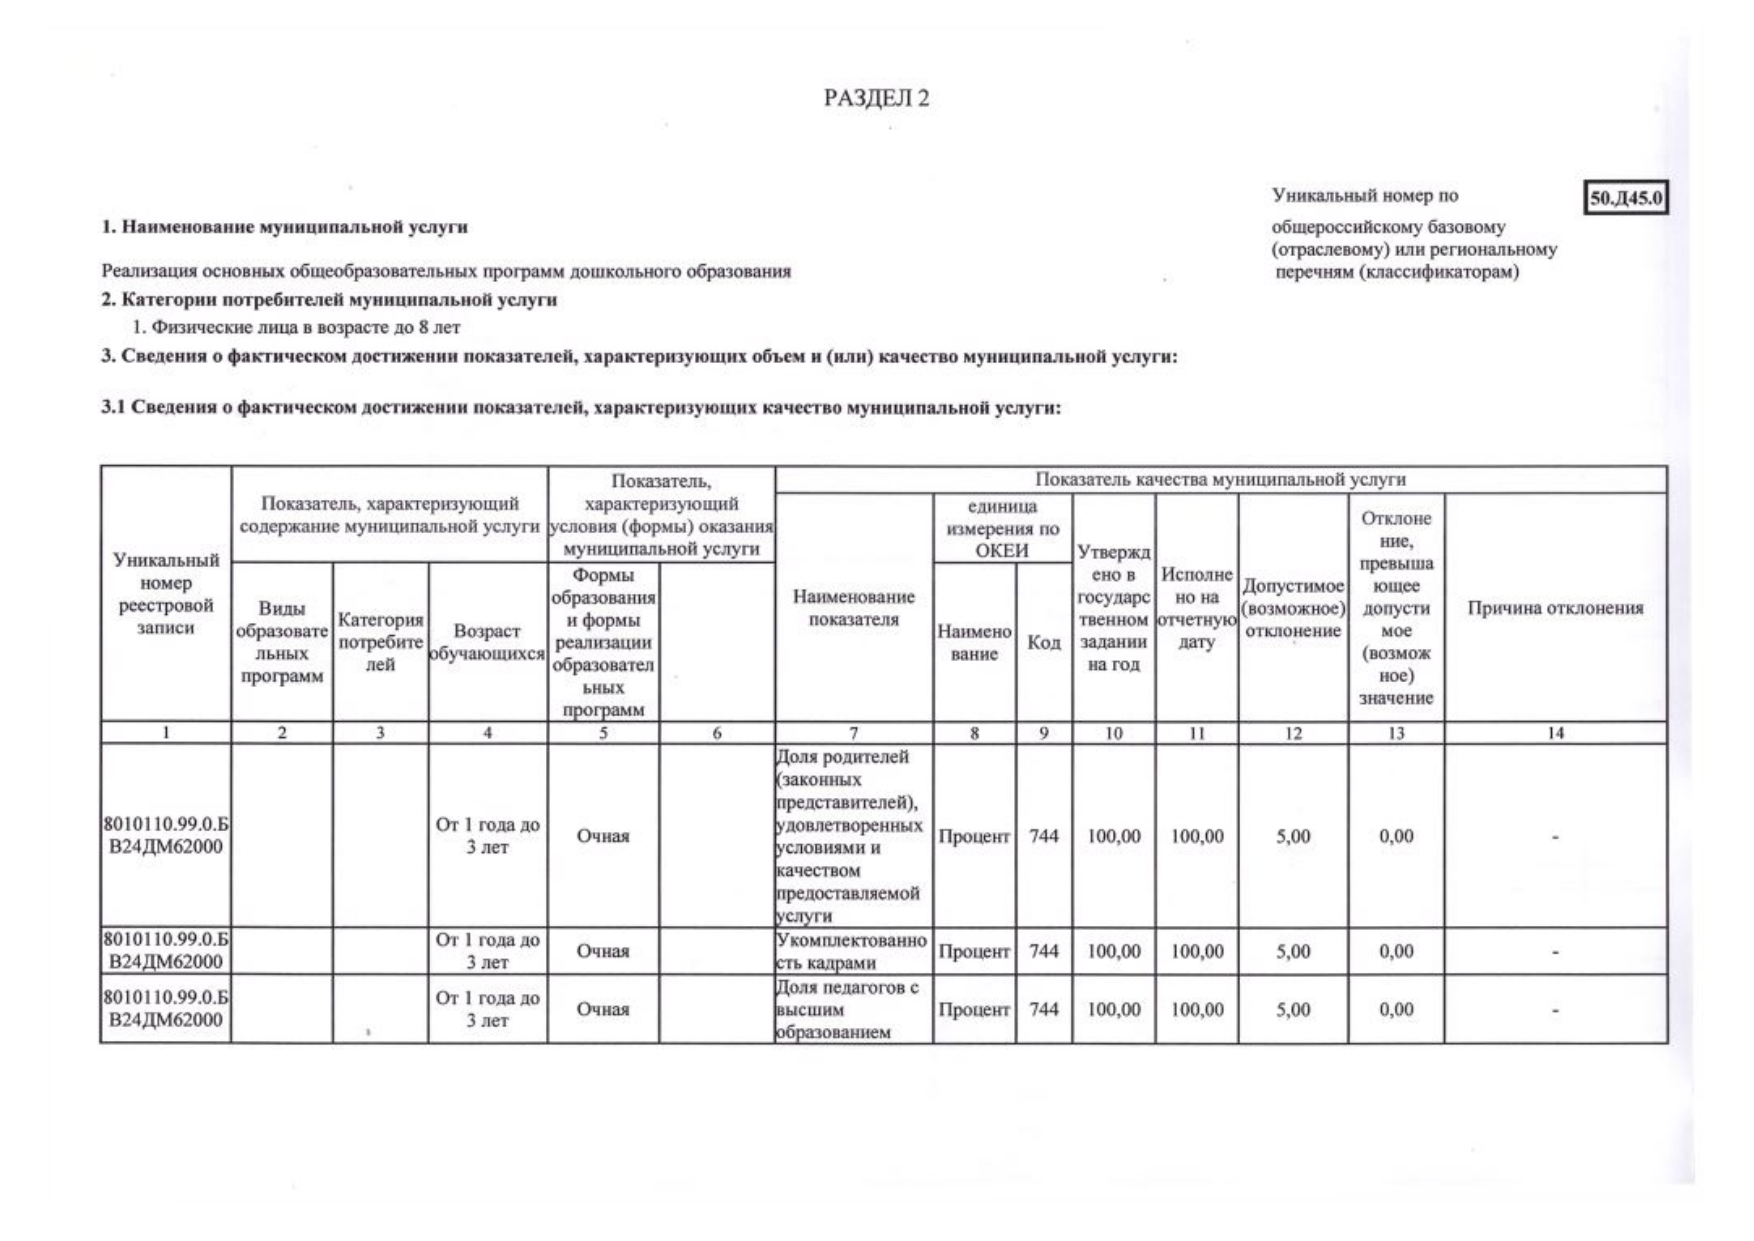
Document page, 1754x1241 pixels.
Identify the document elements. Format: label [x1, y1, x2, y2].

picture [46, 26, 1705, 1202]
